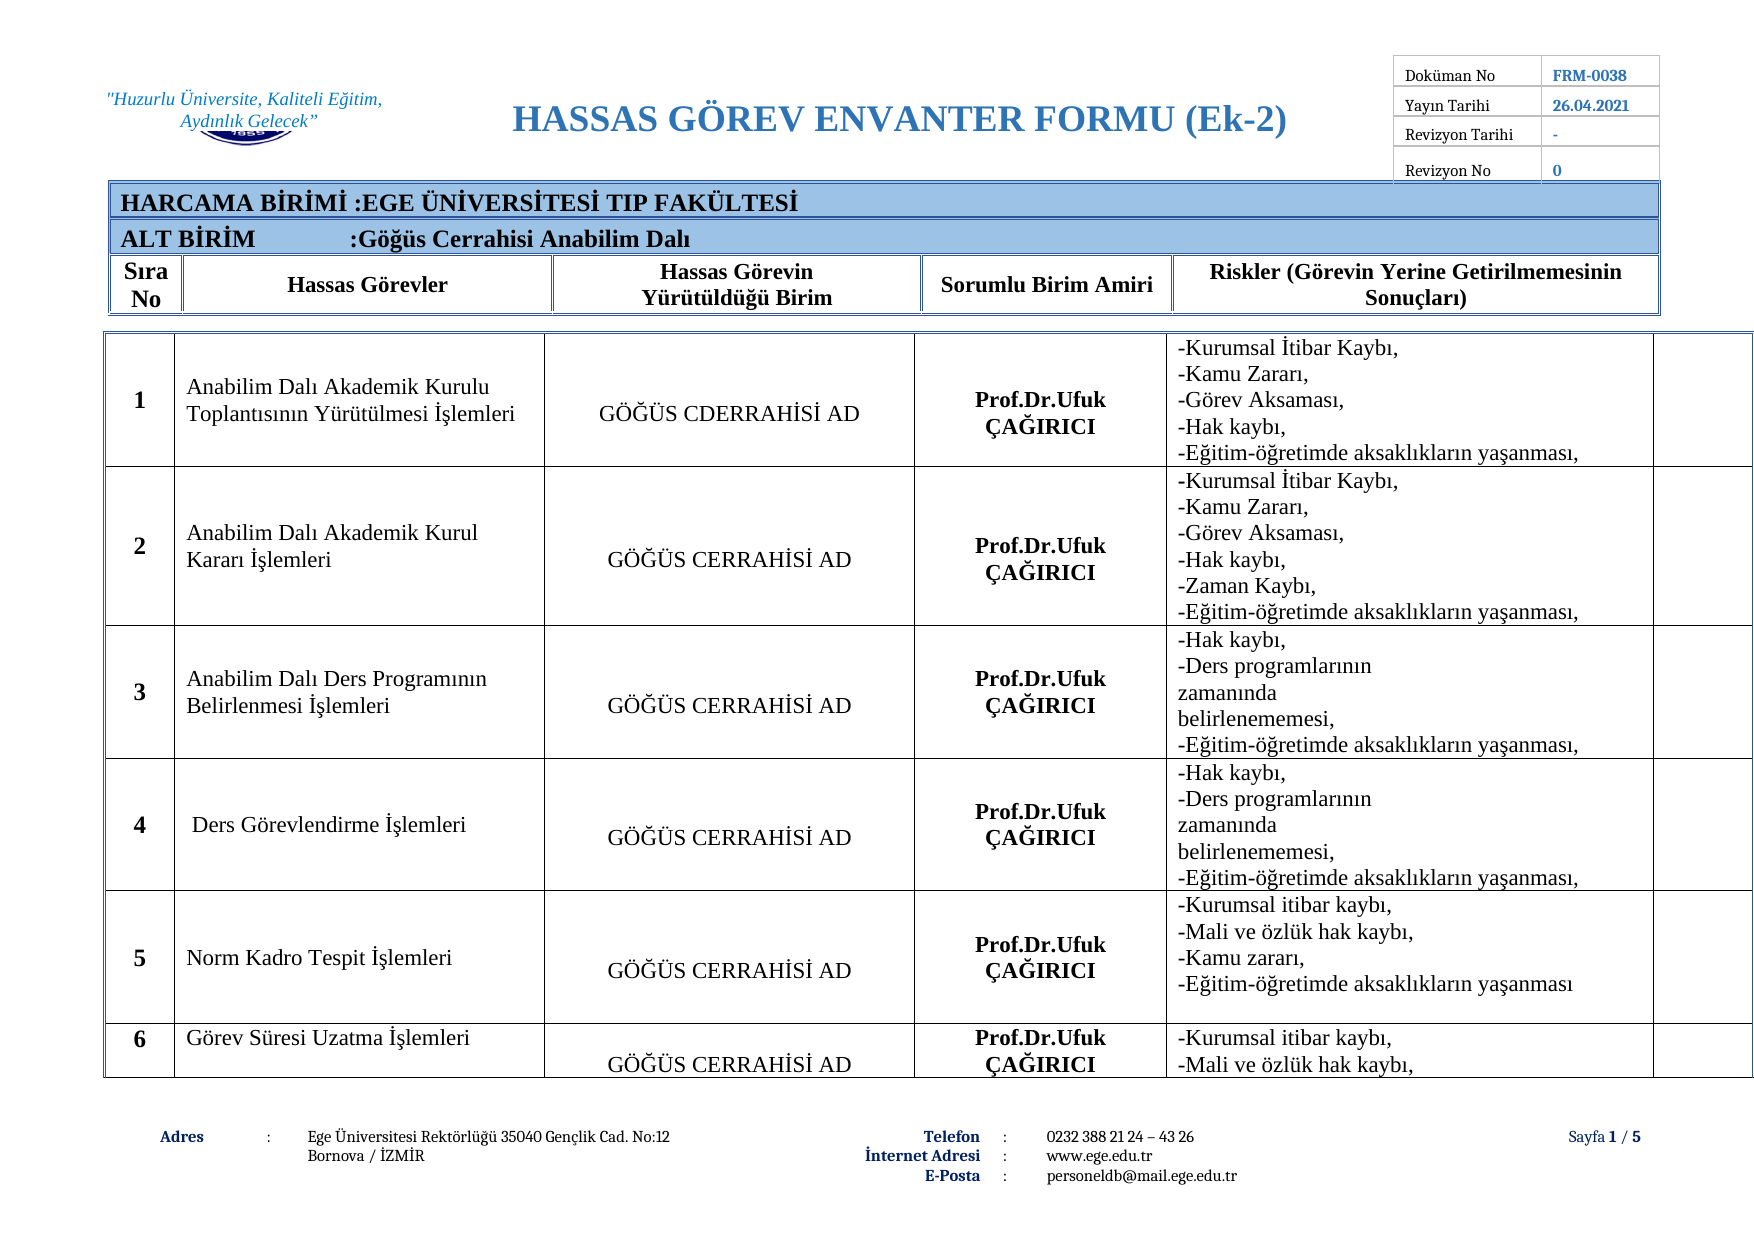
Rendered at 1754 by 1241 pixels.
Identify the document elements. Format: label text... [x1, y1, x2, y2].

table_cell -Hak kaybı, -Ders programlarının zamanında belirlenememesi, -Eğitim-öğretimde aksaklıkların yaşanması, [1167, 759, 1653, 890]
table_cell GÖĞÜS CERRAHİSİ AD [545, 467, 914, 625]
table_cell 5 [106, 891, 174, 1023]
table_cell Prof.Dr.Ufuk ÇAĞIRICI [915, 467, 1166, 625]
table_cell Norm Kadro Tespit İşlemleri [175, 891, 544, 1023]
table_cell Prof.Dr.Ufuk ÇAĞIRICI [915, 759, 1166, 890]
table_cell [1654, 626, 1752, 758]
table_header Anabilim Dalı Akademik Kurulu Toplantısının Yürütülmesi İşlemleri [175, 334, 544, 466]
table_cell GÖĞÜS CERRAHİSİ AD [545, 626, 914, 758]
table_cell GÖĞÜS CERRAHİSİ AD [545, 1024, 914, 1077]
table_cell Görev Süresi Uzatma İşlemleri [175, 1024, 544, 1077]
table_cell -Hak kaybı, -Ders programlarının zamanında belirlenememesi, -Eğitim-öğretimde aksaklıkların yaşanması, [1167, 626, 1653, 758]
table_cell [1654, 1024, 1752, 1077]
table_header [1654, 334, 1752, 466]
table_header GÖĞÜS CDERRAHİSİ AD [545, 334, 914, 466]
table_header -Kurumsal İtibar Kaybı, -Kamu Zararı, -Görev Aksaması, -Hak kaybı, -Eğitim-öğretimde aksaklıkların yaşanması, [1167, 334, 1653, 466]
table_cell 6 [106, 1024, 174, 1077]
table_cell 2 [106, 467, 174, 625]
table_cell GÖĞÜS CERRAHİSİ AD [545, 759, 914, 890]
table_cell Prof.Dr.Ufuk ÇAĞIRICI [915, 626, 1166, 758]
table_header 1 [106, 334, 174, 466]
table_cell [1654, 759, 1752, 890]
table_cell [1654, 891, 1752, 1023]
table_cell Anabilim Dalı Ders Programının Belirlenmesi İşlemleri [175, 626, 544, 758]
table_header Prof.Dr.Ufuk ÇAĞIRICI [915, 334, 1166, 466]
table_cell -Kurumsal itibar kaybı, -Mali ve özlük hak kaybı, -Kamu zararı, -Eğitim-öğretimde aksaklıkların yaşanması [1167, 891, 1653, 1023]
table_cell GÖĞÜS CERRAHİSİ AD [545, 891, 914, 1023]
table_cell 3 [106, 626, 174, 758]
picture [169, 131, 322, 155]
table_cell -Kurumsal İtibar Kaybı, -Kamu Zararı, -Görev Aksaması, -Hak kaybı, -Zaman Kaybı, -Eğitim-öğretimde aksaklıkların yaşanması, [1167, 467, 1653, 625]
table_cell Prof.Dr.Ufuk ÇAĞIRICI [915, 891, 1166, 1023]
table_cell Ders Görevlendirme İşlemleri [175, 759, 544, 890]
table_cell 4 [106, 759, 174, 890]
table_cell Anabilim Dalı Akademik Kurul Kararı İşlemleri [175, 467, 544, 625]
table_cell [1654, 467, 1752, 625]
table_cell Prof.Dr.Ufuk ÇAĞIRICI [915, 1024, 1166, 1077]
table_cell -Kurumsal itibar kaybı, -Mali ve özlük hak kaybı, -Kamu zararı, -Eğitim-öğretimde aksaklıkların yaşanması, [1167, 1024, 1653, 1077]
